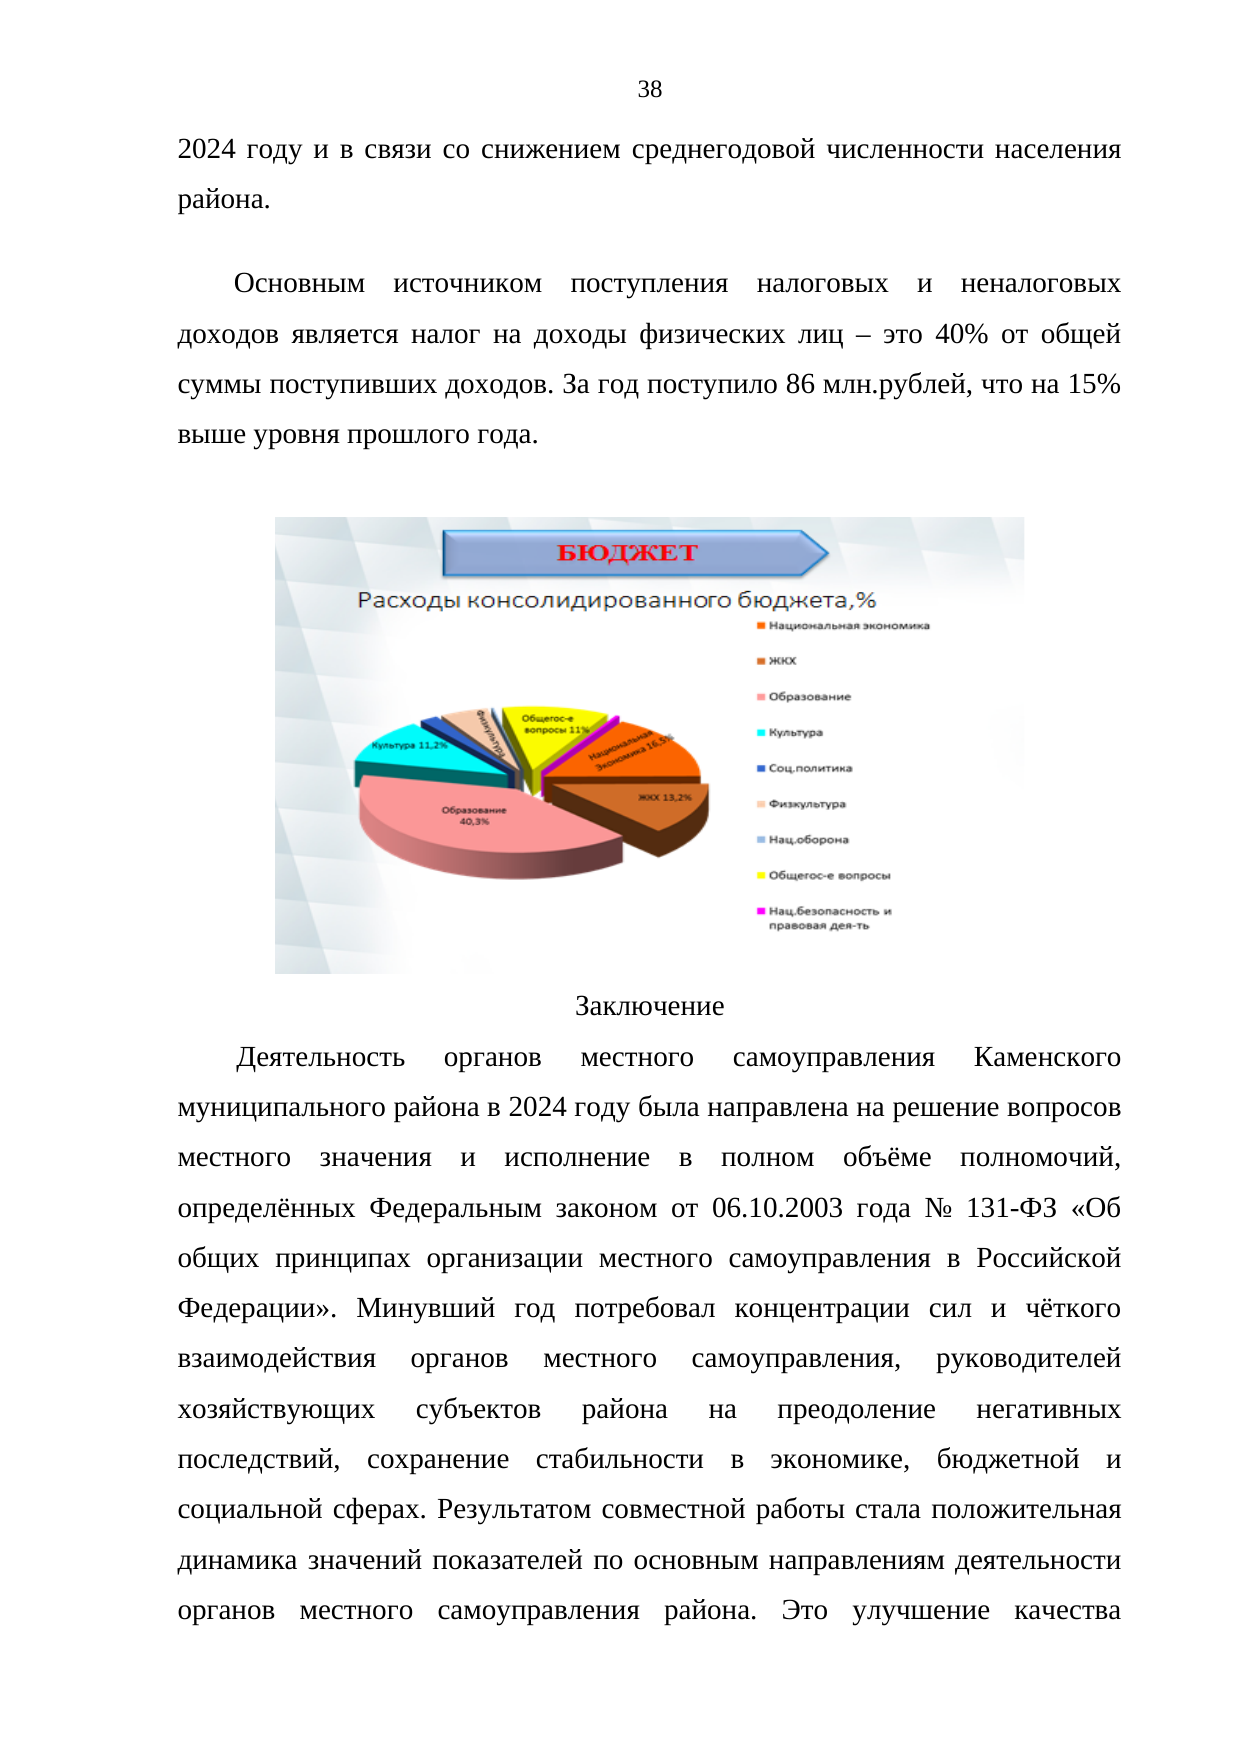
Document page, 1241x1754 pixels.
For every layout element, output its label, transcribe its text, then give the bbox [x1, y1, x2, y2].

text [177, 1039, 1122, 1626]
text Заключение [177, 988, 1122, 1022]
text Основным источником поступления налоговых и неналоговых доходов является налог на доходы физических лиц – это 40% от общей суммы поступивших доходов. За год поступило 86 млн.рублей, что на 15% выше уровня прошлого года. [177, 265, 1122, 450]
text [177, 131, 1122, 215]
picture [275, 517, 1025, 974]
